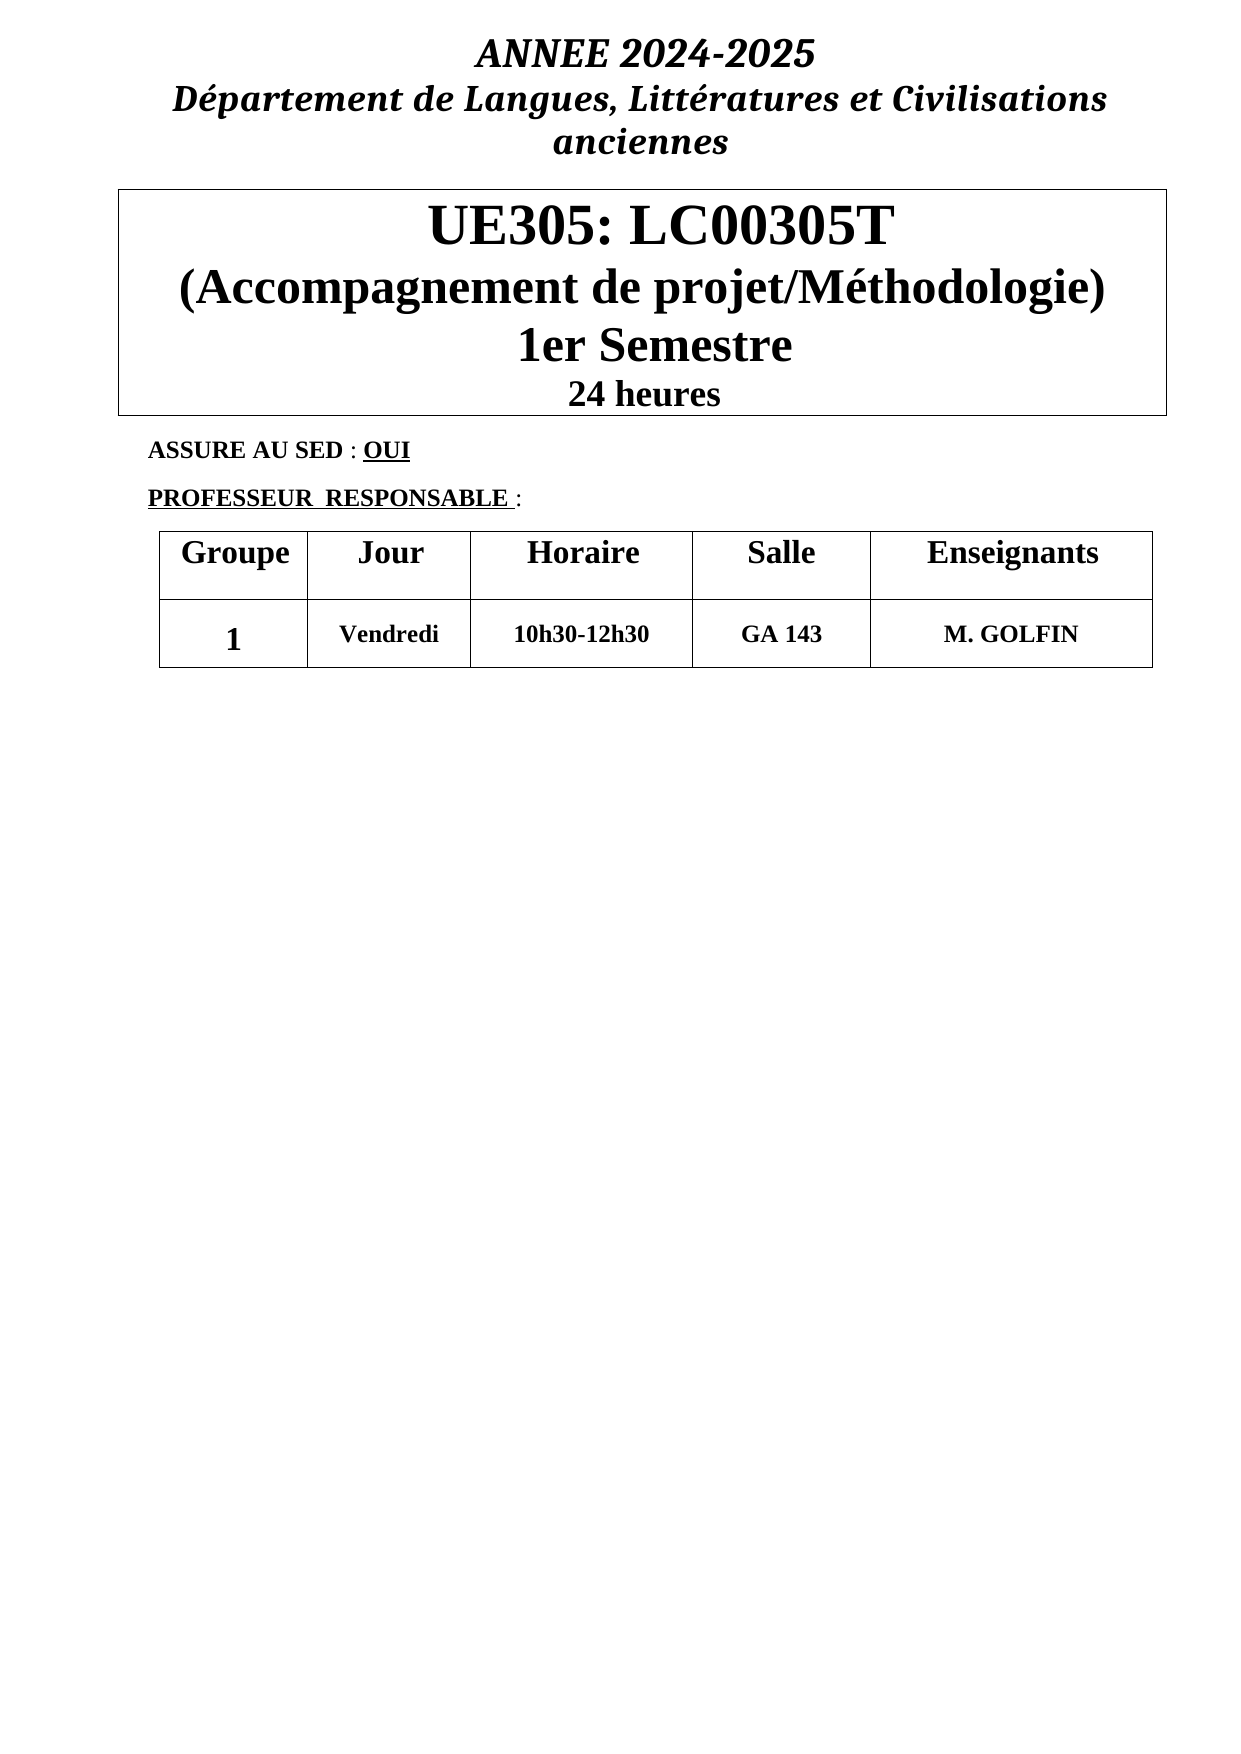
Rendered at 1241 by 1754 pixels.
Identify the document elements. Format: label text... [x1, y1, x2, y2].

text ASSURE AU SED : OUI [148, 435, 1137, 464]
table_header UE305: LC00305T (Accompagnement de projet/Méthodologie) 1er Semestre 24 heures [119, 190, 1166, 415]
table_header Salle [693, 532, 870, 599]
table_cell Vendredi [308, 600, 470, 667]
title ANNEE 2024-2025 [148, 29, 1137, 77]
table_header Enseignants [871, 532, 1152, 599]
text PROFESSEUR RESPONSABLE : [148, 483, 1137, 512]
table_cell GA 143 [693, 600, 870, 667]
title Département de Langues, Littératures et Civilisations anciennes [148, 77, 1137, 164]
table_header Horaire [471, 532, 692, 599]
table_header Groupe [160, 532, 307, 599]
table_cell M. GOLFIN [871, 600, 1152, 667]
table_cell 1 [160, 600, 307, 667]
table_header Jour [308, 532, 470, 599]
table_cell 10h30-12h30 [471, 600, 692, 667]
